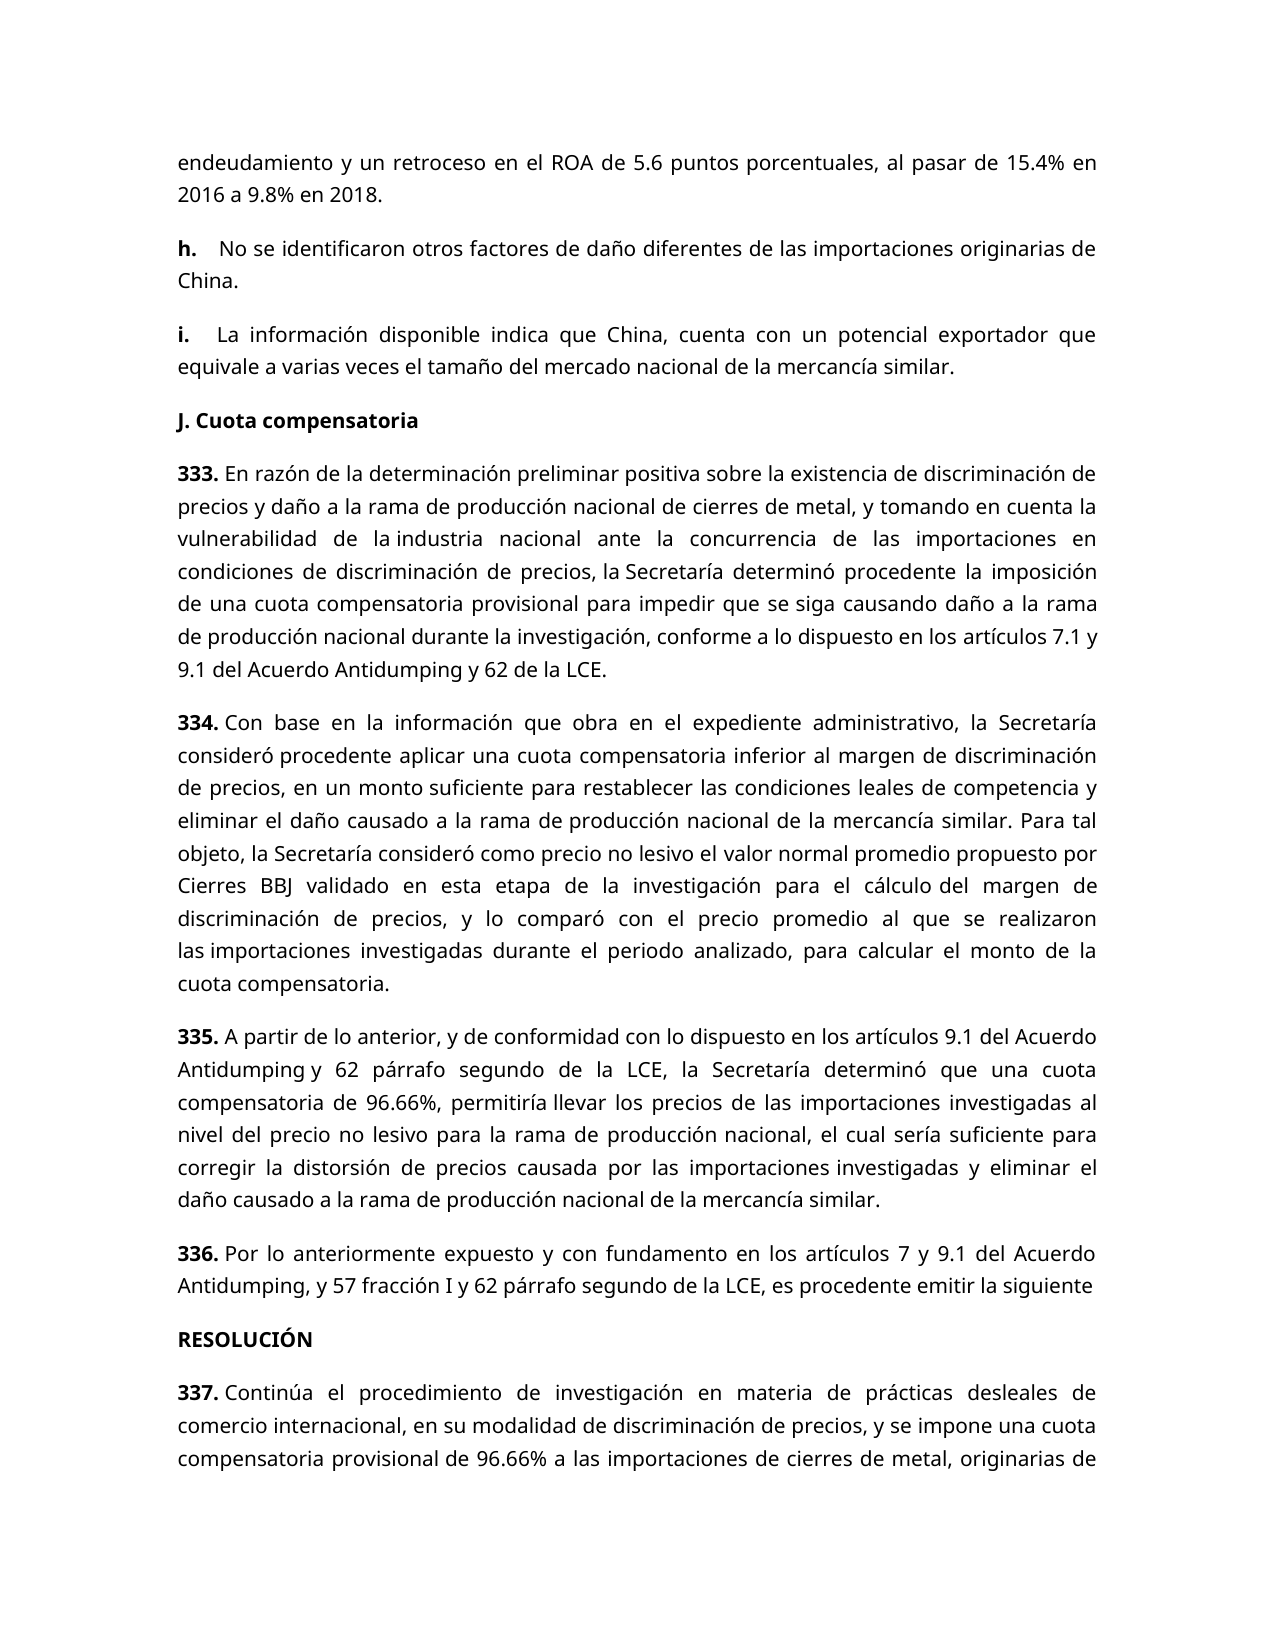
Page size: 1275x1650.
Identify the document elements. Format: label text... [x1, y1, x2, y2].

text 336. Por lo anteriormente expuesto y con fundamento en los artículos 7 y 9.1 del Acuerdo Antidumping, y 57 fracción I y 62 párrafo segundo de la LCE, es procedente emitir la siguiente [177, 1239, 1098, 1300]
text h. No se identificaron otros factores de daño diferentes de las importaciones originarias de China. [177, 234, 1098, 295]
text 333. En razón de la determinación preliminar positiva sobre la existencia de discriminación de precios y daño a la rama de producción nacional de cierres de metal, y tomando en cuenta la vulnerabilidad de la industria nacional ante la concurrencia de las importaciones en condiciones de discriminación de precios, la Secretaría determinó procedente la imposición de una cuota compensatoria provisional para impedir que se siga causando daño a la rama de producción nacional durante la investigación, conforme a lo dispuesto en los artículos 7.1 y 9.1 del Acuerdo Antidumping y 62 de la LCE. [177, 459, 1098, 683]
text i. La información disponible indica que China, cuenta con un potencial exportador que equivale a varias veces el tamaño del mercado nacional de la mercancía similar. [177, 320, 1098, 381]
text 334. Con base en la información que obra en el expediente administrativo, la Secretaría consideró procedente aplicar una cuota compensatoria inferior al margen de discriminación de precios, en un monto suficiente para restablecer las condiciones leales de competencia y eliminar el daño causado a la rama de producción nacional de la mercancía similar. Para tal objeto, la Secretaría consideró como precio no lesivo el valor normal promedio propuesto por Cierres BBJ validado en esta etapa de la investigación para el cálculo del margen de discriminación de precios, y lo comparó con el precio promedio al que se realizaron las importaciones investigadas durante el periodo analizado, para calcular el monto de la cuota compensatoria. [177, 708, 1098, 997]
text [177, 1378, 1098, 1472]
text 335. A partir de lo anterior, y de conformidad con lo dispuesto en los artículos 9.1 del Acuerdo Antidumping y 62 párrafo segundo de la LCE, la Secretaría determinó que una cuota compensatoria de 96.66%, permitiría llevar los precios de las importaciones investigadas al nivel del precio no lesivo para la rama de producción nacional, el cual sería suficiente para corregir la distorsión de precios causada por las importaciones investigadas y eliminar el daño causado a la rama de producción nacional de la mercancía similar. [177, 1022, 1098, 1214]
text RESOLUCIÓN [177, 1325, 1098, 1353]
text J. Cuota compensatoria [177, 406, 1098, 434]
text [177, 148, 1098, 209]
